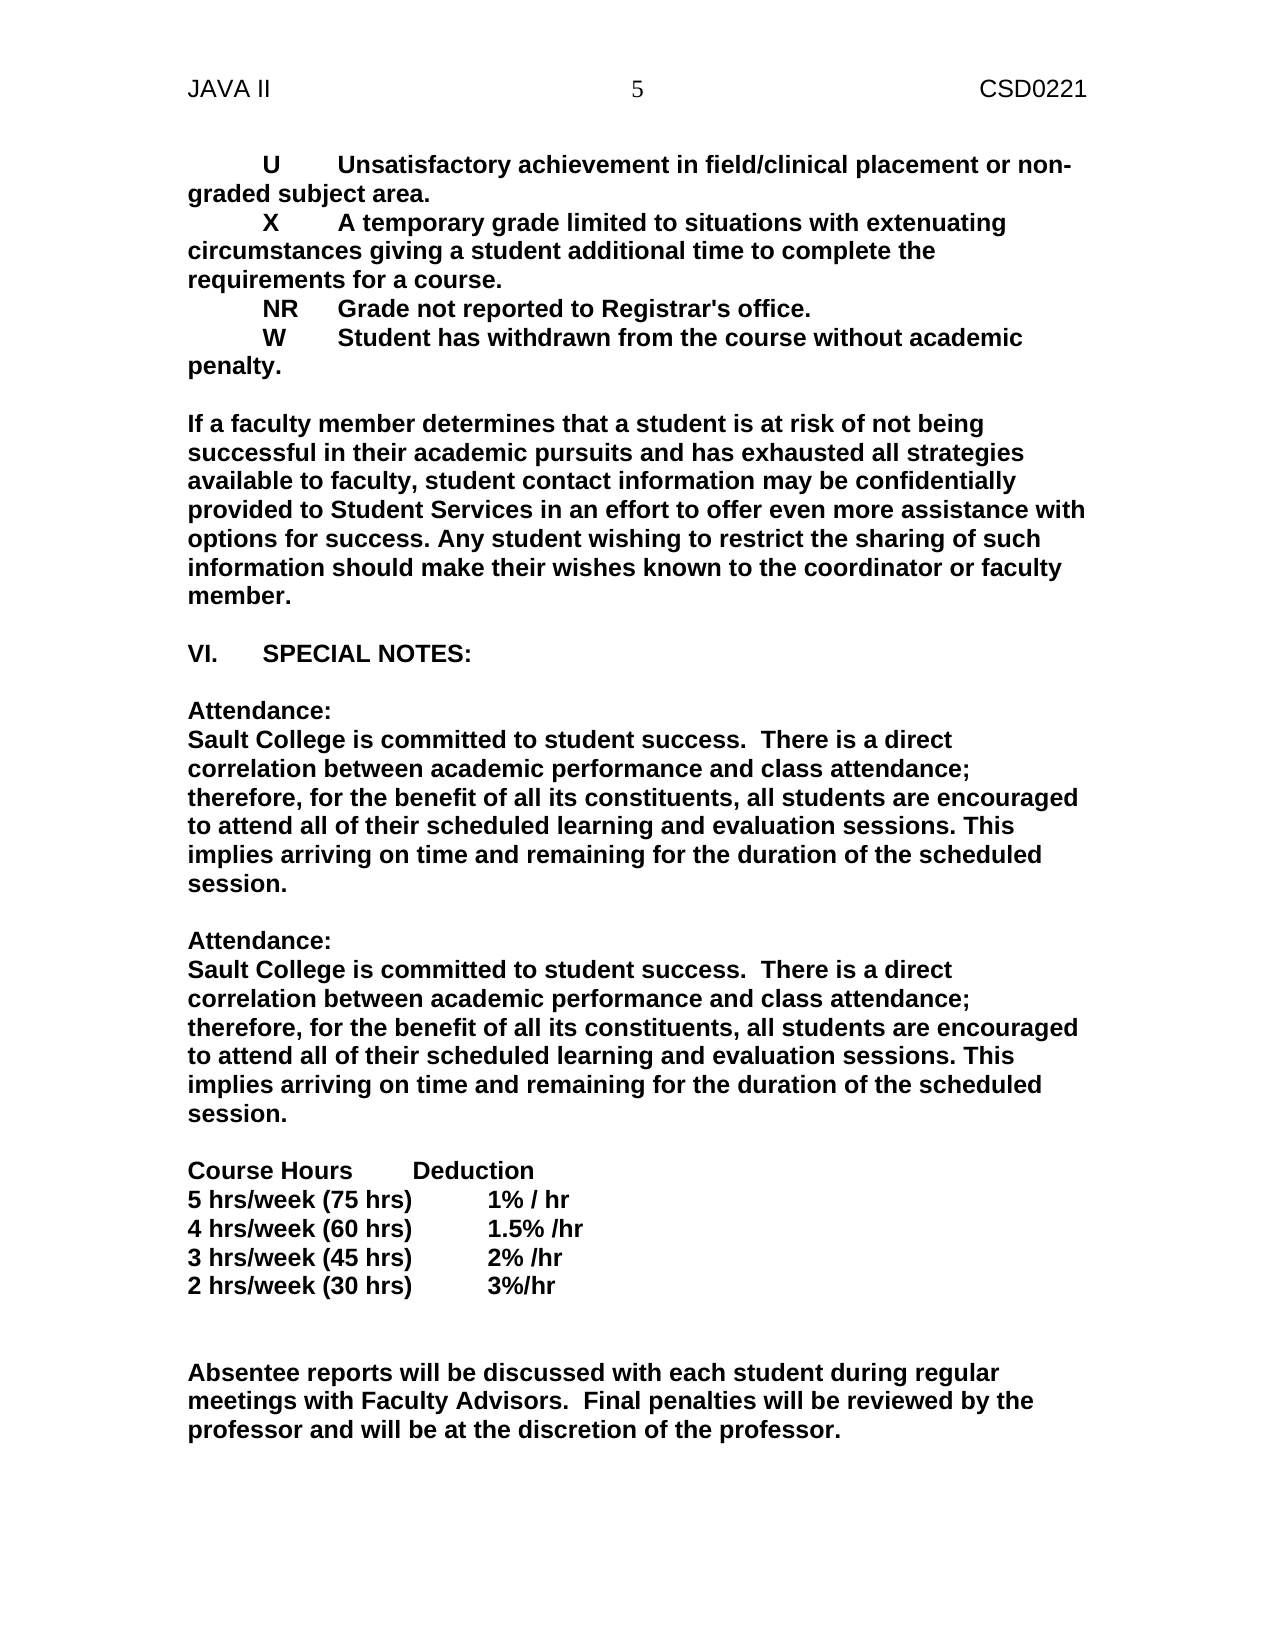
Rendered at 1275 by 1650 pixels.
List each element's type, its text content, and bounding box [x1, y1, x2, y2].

text Course Hours Deduction [187, 1156, 1087, 1185]
text 3 hrs/week (45 hrs) 2% /hr [187, 1242, 1087, 1271]
text W Student has withdrawn from the course without academic penalty. [187, 322, 1087, 380]
text Sault College is committed to student success. There is a direct correlation between academic performance and class attendance; therefore, for the benefit of all its constituents, all students are encouraged to attend all of their scheduled learning and evaluation sessions. This implies arriving on time and remaining for the duration of the scheduled session. [187, 725, 1087, 897]
text X A temporary grade limited to situations with extenuating circumstances giving a student additional time to complete the requirements for a course. [187, 207, 1087, 294]
text Attendance: [187, 926, 1087, 955]
text Attendance: [187, 696, 1087, 725]
text NR Grade not reported to Registrar's office. [187, 294, 1087, 322]
text 2 hrs/week (30 hrs) 3%/hr [187, 1271, 1087, 1300]
text 5 hrs/week (75 hrs) 1% / hr [187, 1185, 1087, 1214]
text If a faculty member determines that a student is at risk of not being successful in their academic pursuits and has exhausted all strategies available to faculty, student contact information may be confidentially provided to Student Services in an effort to offer even more assistance with options for success. Any student wishing to restrict the sharing of such information should make their wishes known to the coordinator or faculty member. [187, 409, 1087, 610]
text U Unsatisfactory achievement in field/clinical placement or non-graded subject area. [187, 150, 1087, 207]
text 4 hrs/week (60 hrs) 1.5% /hr [187, 1214, 1087, 1242]
text Sault College is committed to student success. There is a direct correlation between academic performance and class attendance; therefore, for the benefit of all its constituents, all students are encouraged to attend all of their scheduled learning and evaluation sessions. This implies arriving on time and remaining for the duration of the scheduled session. [187, 955, 1087, 1127]
text Absentee reports will be discussed with each student during regular meetings with Faculty Advisors. Final penalties will be reviewed by the professor and will be at the discretion of the professor. [187, 1357, 1087, 1444]
text VI. SPECIAL NOTES: [187, 639, 1087, 667]
